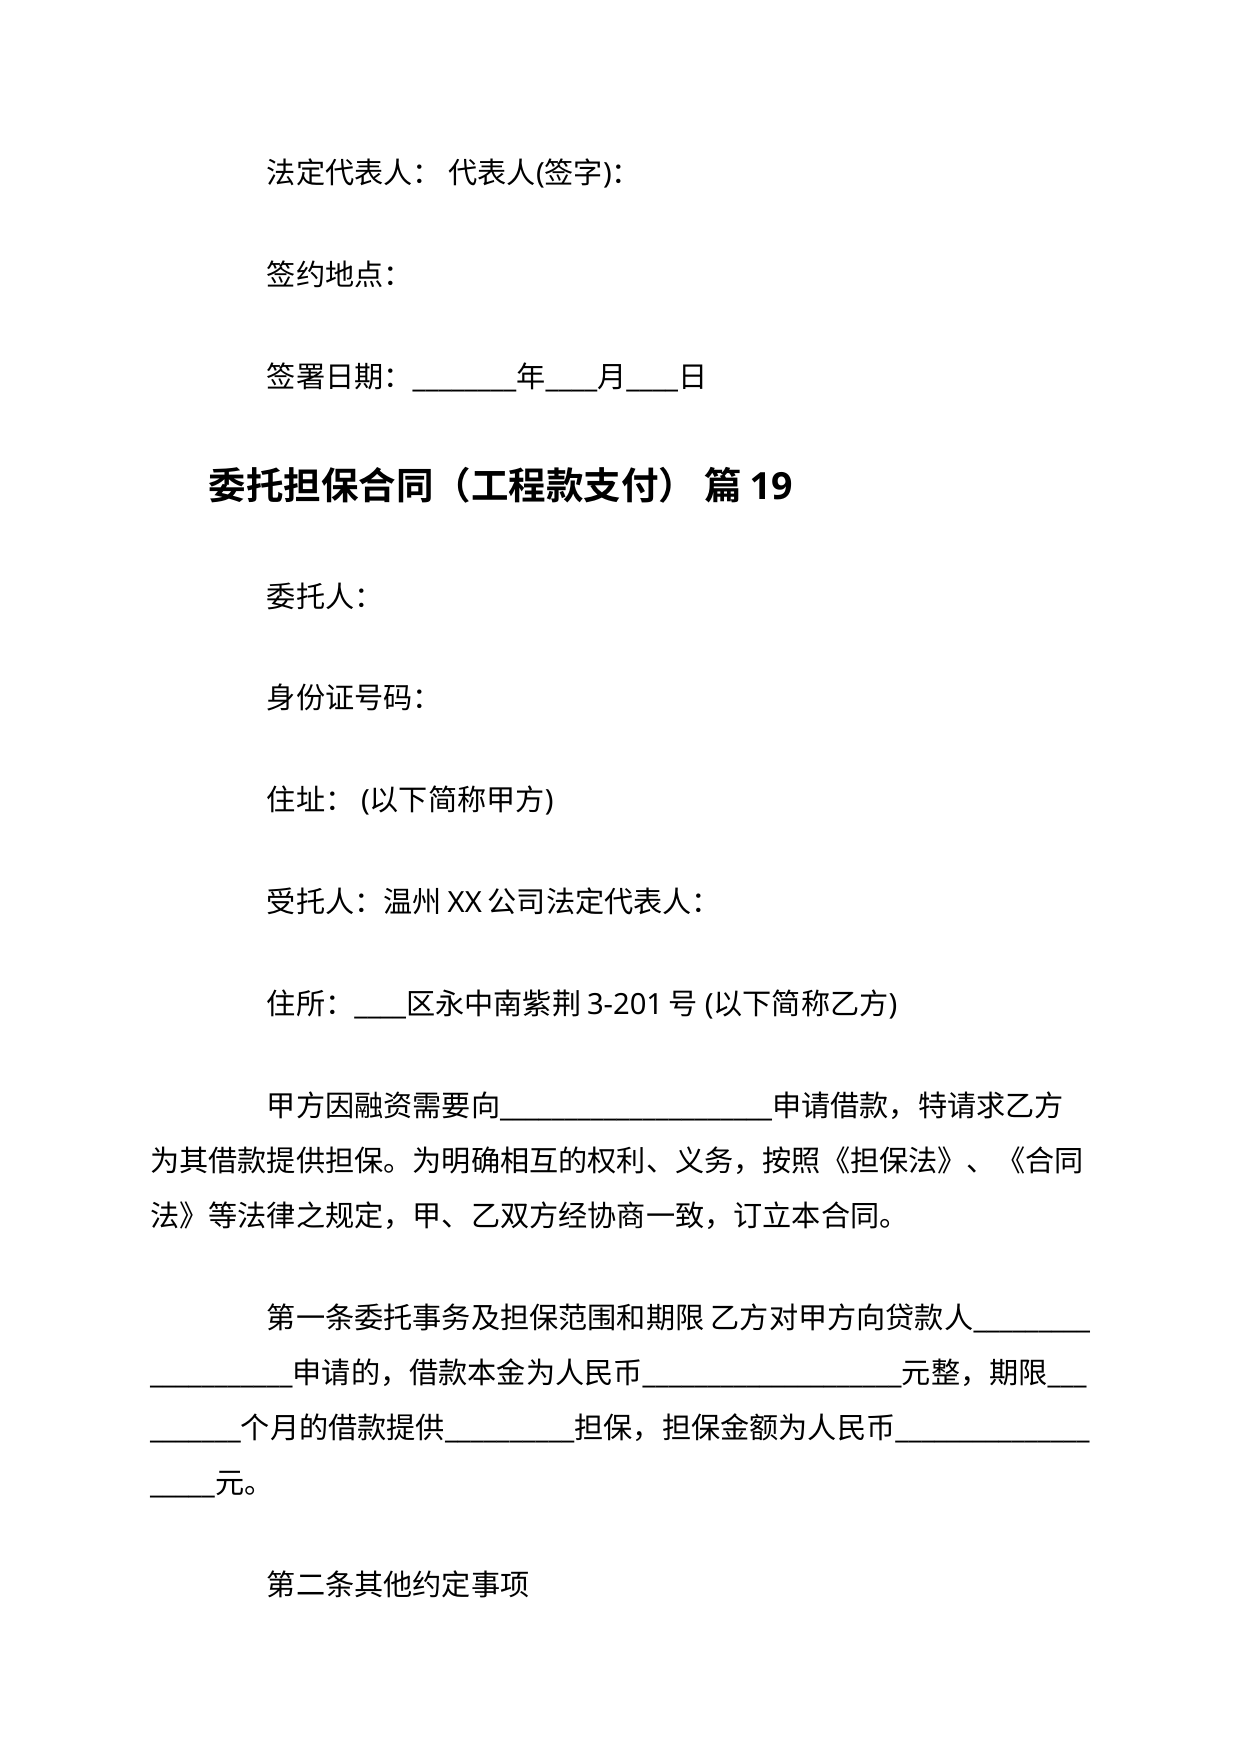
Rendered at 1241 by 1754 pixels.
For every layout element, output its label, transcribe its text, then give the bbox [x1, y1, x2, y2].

text 身份证号码： [150, 675, 1090, 717]
text 住所：____区永中南紫荆3-201号 (以下简称乙方) [150, 981, 1090, 1023]
text 受托人：温州XX公司法定代表人： [150, 879, 1090, 921]
text 委托人： [150, 573, 1090, 616]
text 法定代表人： 代表人(签字)： [150, 150, 1090, 192]
text 第一条委托事务及担保范围和期限 乙方对甲方向贷款人____________________申请的，借款本金为人民币____________________元整，期限__________个月的借款提供__________担保，担保金额为人民币____________________元。 [150, 1294, 1090, 1502]
text 住址： (以下简称甲方) [150, 777, 1090, 819]
text 签署日期：________年____月____日 [150, 354, 1090, 396]
text 第二条其他约定事项 [150, 1561, 1090, 1604]
text 签约地点： [150, 252, 1090, 294]
text 甲方因融资需要向_____________________申请借款，特请求乙方为其借款提供担保。为明确相互的权利、义务，按照《担保法》、《合同法》等法律之规定，甲、乙双方经协商一致，订立本合同。 [150, 1083, 1090, 1235]
text 委托担保合同（工程款支付） 篇19 [150, 456, 1090, 510]
